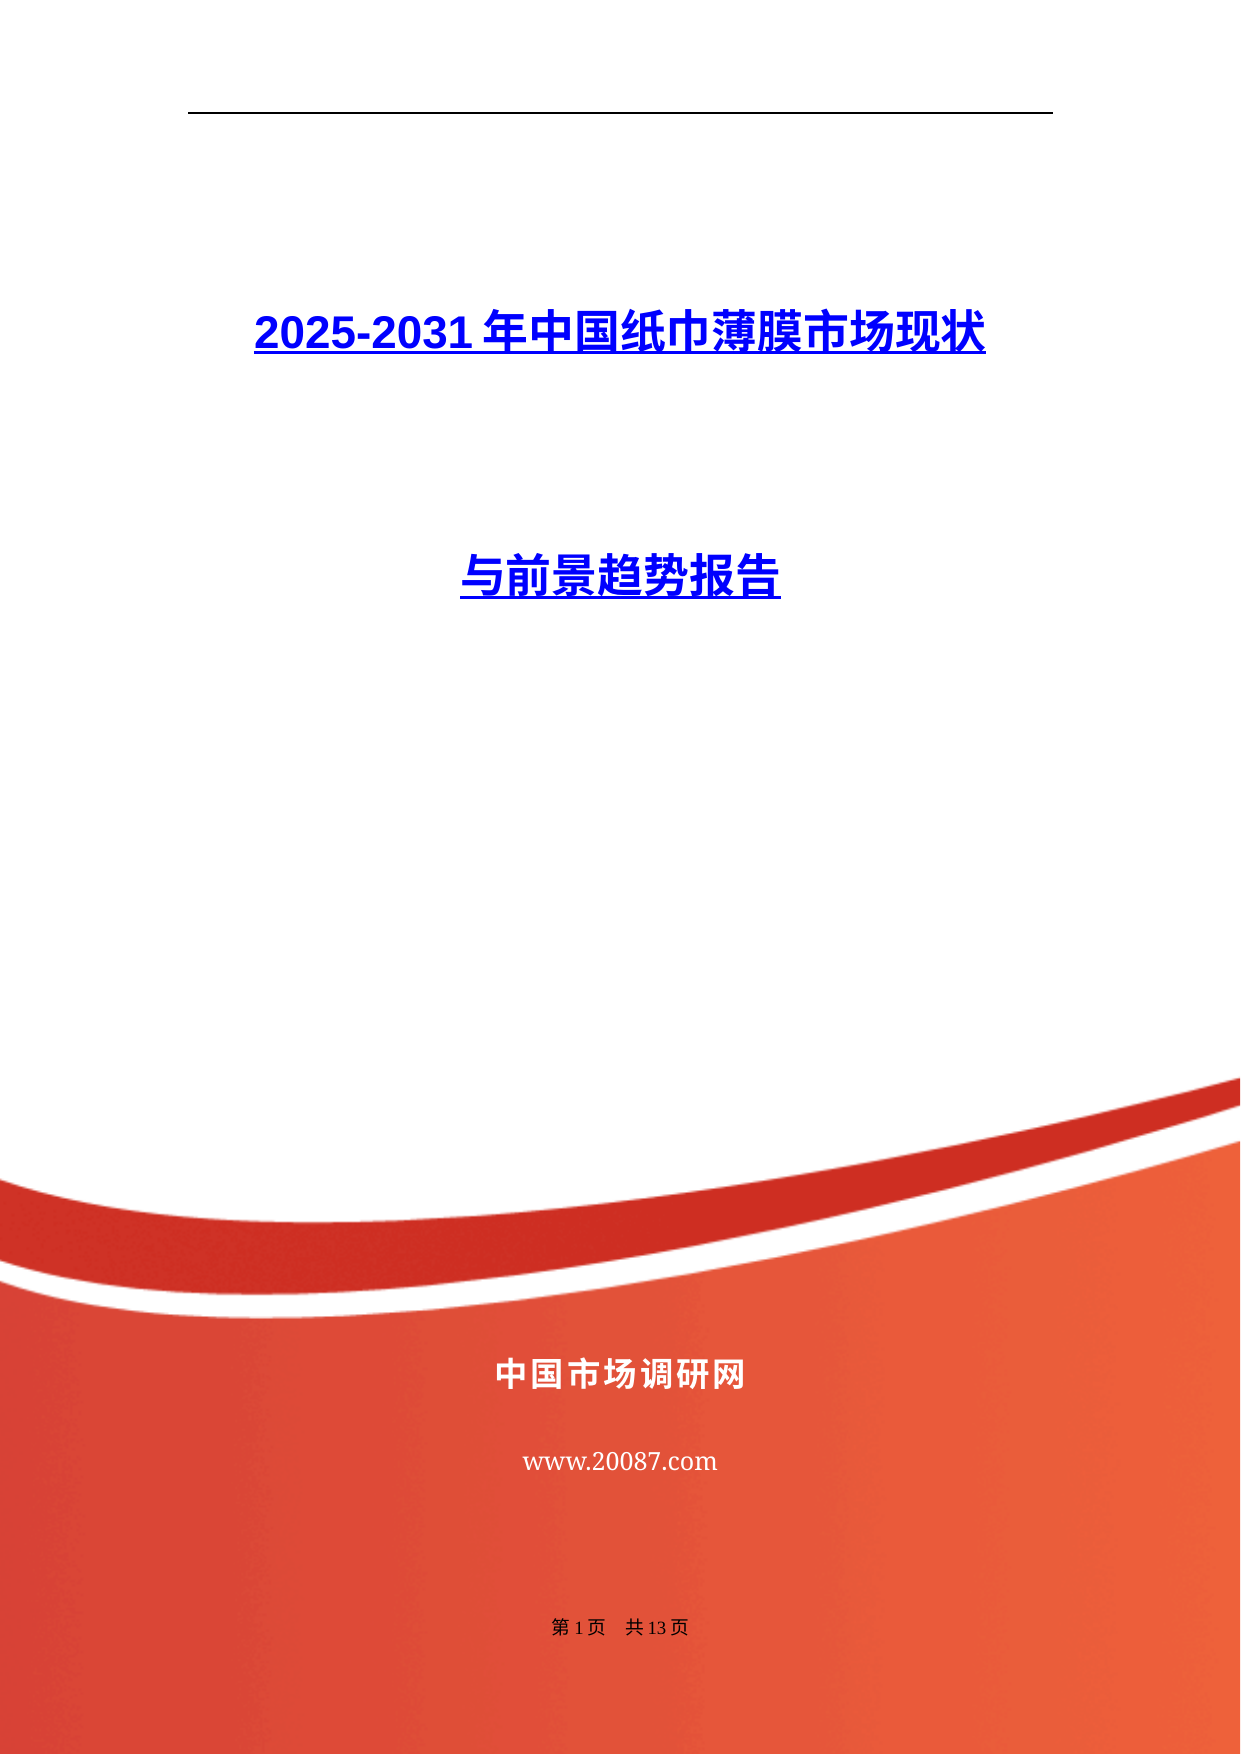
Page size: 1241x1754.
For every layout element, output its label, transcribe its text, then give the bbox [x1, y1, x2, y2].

table_header 2025-2031年中国纸巾薄膜市场现状与前景趋势报告 [188, 207, 1053, 773]
subtitle 中国市场调研网 [187, 1339, 1053, 1404]
text www.20087.com [187, 1428, 1053, 1493]
picture [0, 1006, 1241, 1754]
